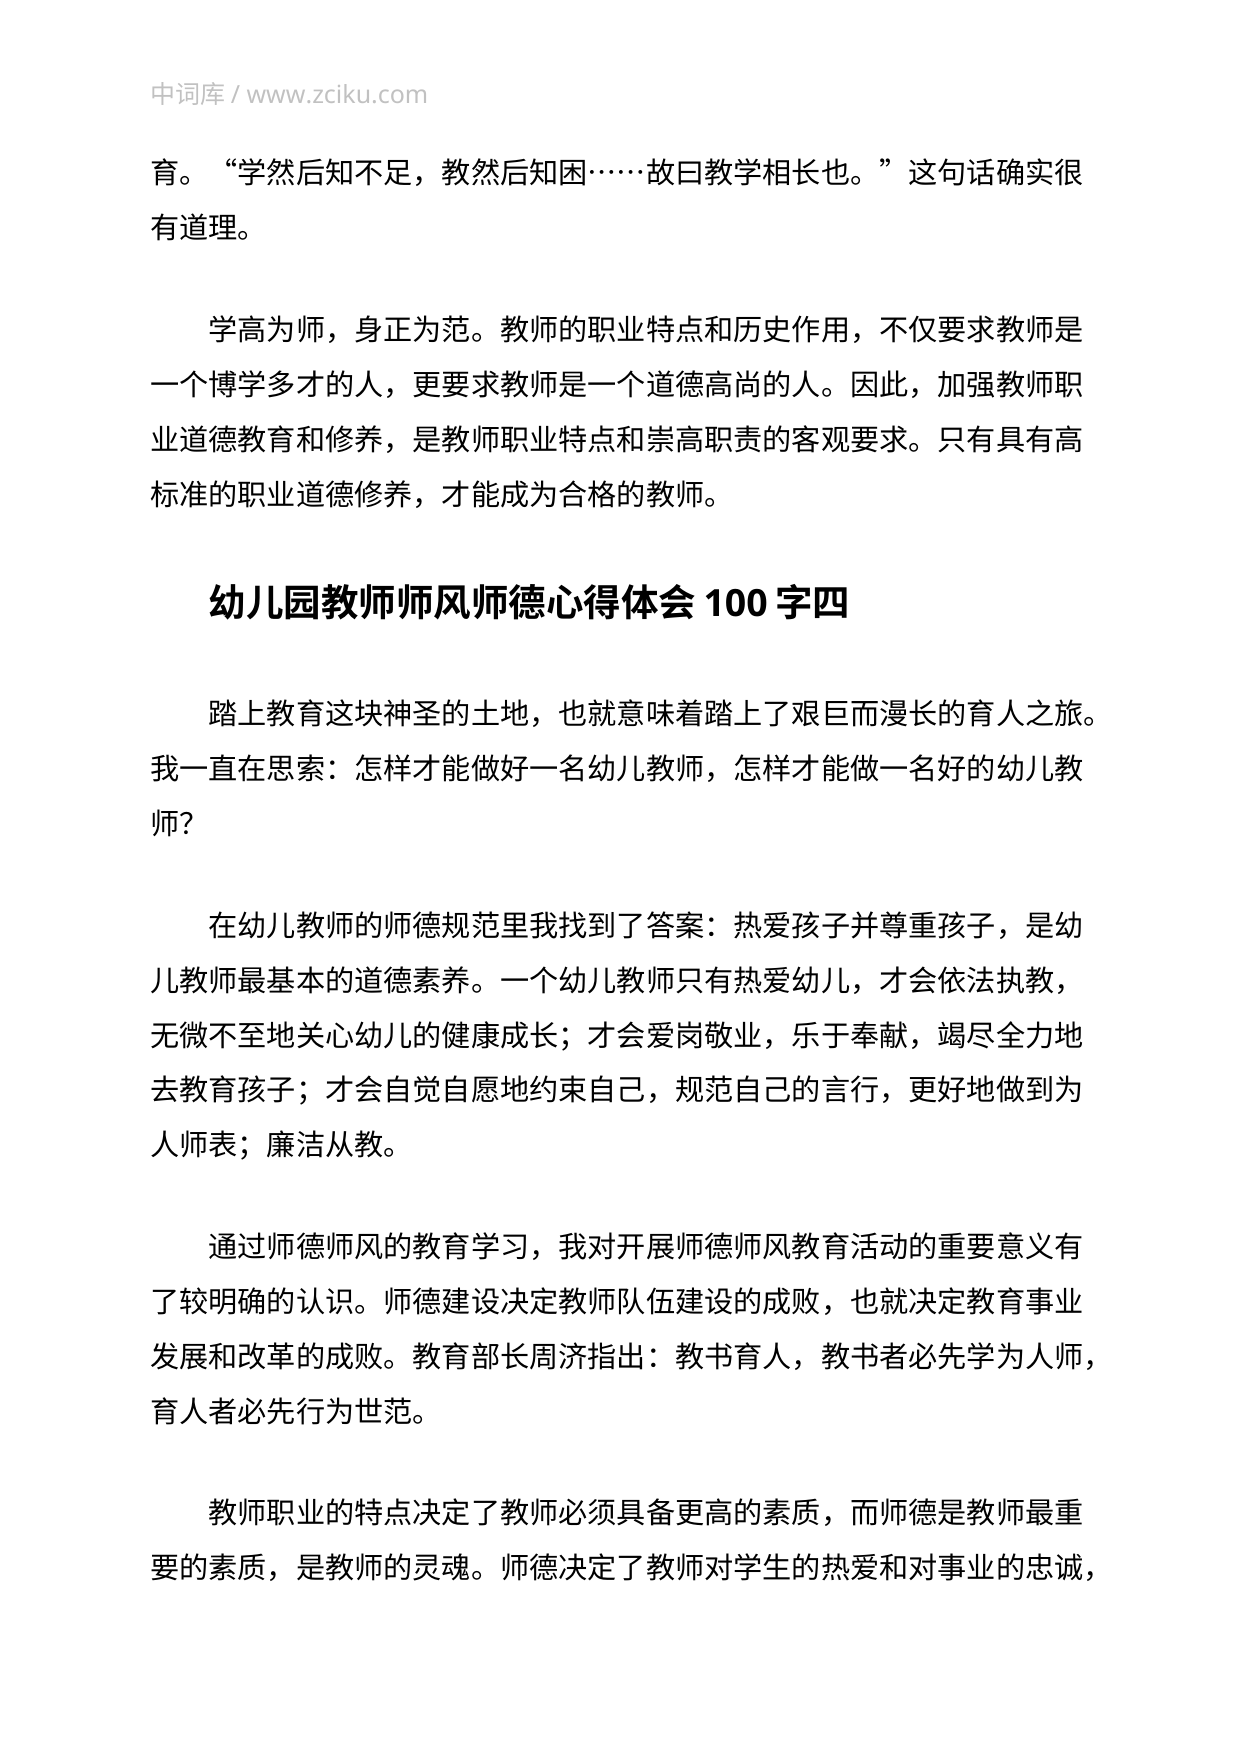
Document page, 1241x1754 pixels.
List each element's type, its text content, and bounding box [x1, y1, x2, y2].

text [150, 150, 1090, 247]
text 学高为师，身正为范。教师的职业特点和历史作用，不仅要求教师是一个博学多才的人，更要求教师是一个道德高尚的人。因此，加强教师职业道德教育和修养，是教师职业特点和崇高职责的客观要求。只有具有高标准的职业道德修养，才能成为合格的教师。 [150, 307, 1090, 514]
text 踏上教育这块神圣的土地，也就意味着踏上了艰巨而漫长的育人之旅。我一直在思索：怎样才能做好一名幼儿教师，怎样才能做一名好的幼儿教师？ [150, 691, 1090, 843]
text 通过师德师风的教育学习，我对开展师德师风教育活动的重要意义有了较明确的认识。师德建设决定教师队伍建设的成败，也就决定教育事业发展和改革的成败。教育部长周济指出：教书育人，教书者必先学为人师，育人者必先行为世范。 [150, 1224, 1090, 1431]
text 在幼儿教师的师德规范里我找到了答案：热爱孩子并尊重孩子，是幼儿教师最基本的道德素养。一个幼儿教师只有热爱幼儿，才会依法执教，无微不至地关心幼儿的健康成长；才会爱岗敬业，乐于奉献，竭尽全力地去教育孩子；才会自觉自愿地约束自己，规范自己的言行，更好地做到为人师表；廉洁从教。 [150, 902, 1090, 1164]
text 幼儿园教师师风师德心得体会100字四 [150, 573, 1090, 628]
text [150, 1490, 1090, 1587]
